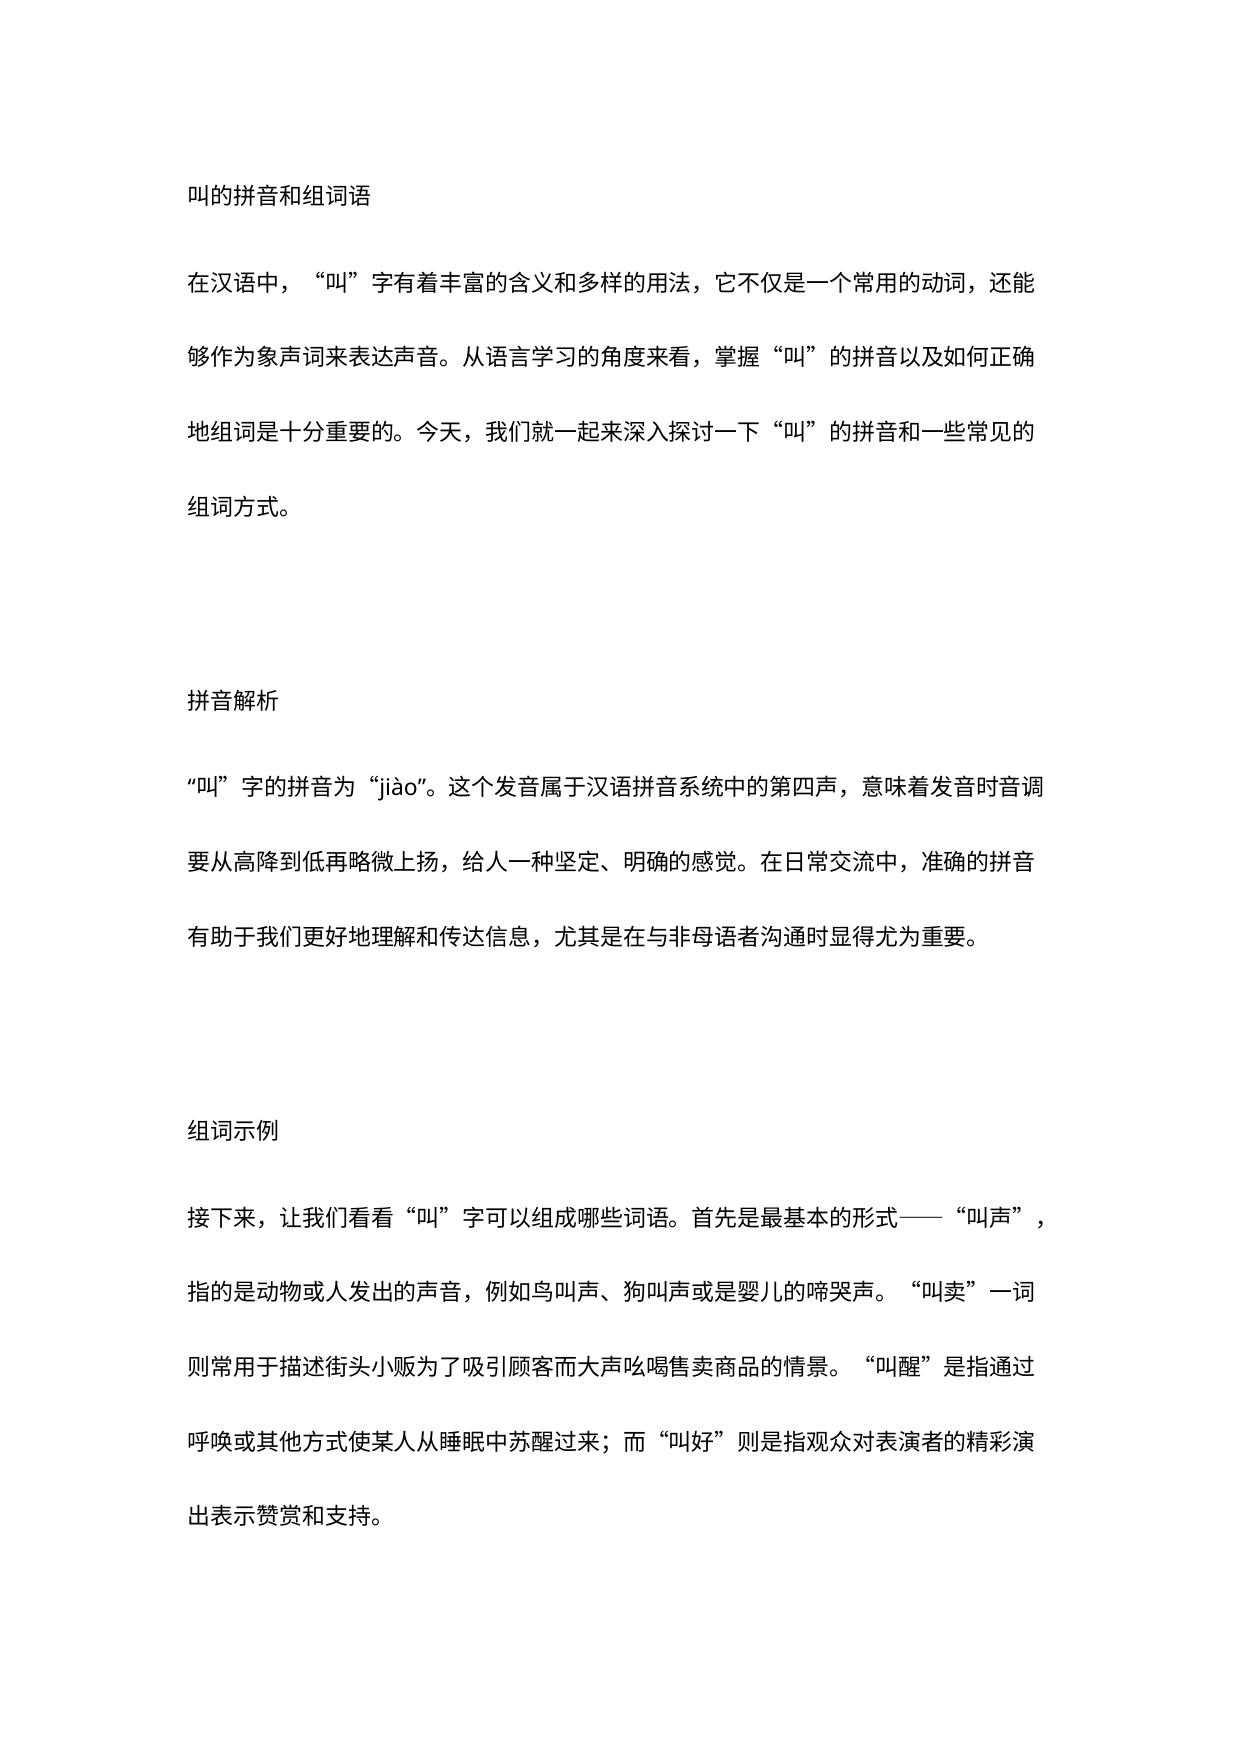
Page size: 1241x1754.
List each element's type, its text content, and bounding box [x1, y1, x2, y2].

text 组词示例 [187, 1097, 1053, 1162]
text “叫”字的拼音为“jiào”。这个发音属于汉语拼音系统中的第四声，意味着发音时音调要从高降到低再略微上扬，给人一种坚定、明确的感觉。在日常交流中，准确的拼音有助于我们更好地理解和传达信息，尤其是在与非母语者沟通时显得尤为重要。 [187, 753, 1053, 968]
text 接下来，让我们看看“叫”字可以组成哪些词语。首先是最基本的形式——“叫声”，指的是动物或人发出的声音，例如鸟叫声、狗叫声或是婴儿的啼哭声。“叫卖”一词则常用于描述街头小贩为了吸引顾客而大声吆喝售卖商品的情景。“叫醒”是指通过呼唤或其他方式使某人从睡眠中苏醒过来；而“叫好”则是指观众对表演者的精彩演出表示赞赏和支持。 [187, 1184, 1053, 1547]
text 拼音解析 [187, 667, 1053, 732]
text 叫的拼音和组词语 [187, 162, 1053, 227]
text 在汉语中，“叫”字有着丰富的含义和多样的用法，它不仅是一个常用的动词，还能够作为象声词来表达声音。从语言学习的角度来看，掌握“叫”的拼音以及如何正确地组词是十分重要的。今天，我们就一起来深入探讨一下“叫”的拼音和一些常见的组词方式。 [187, 248, 1053, 538]
